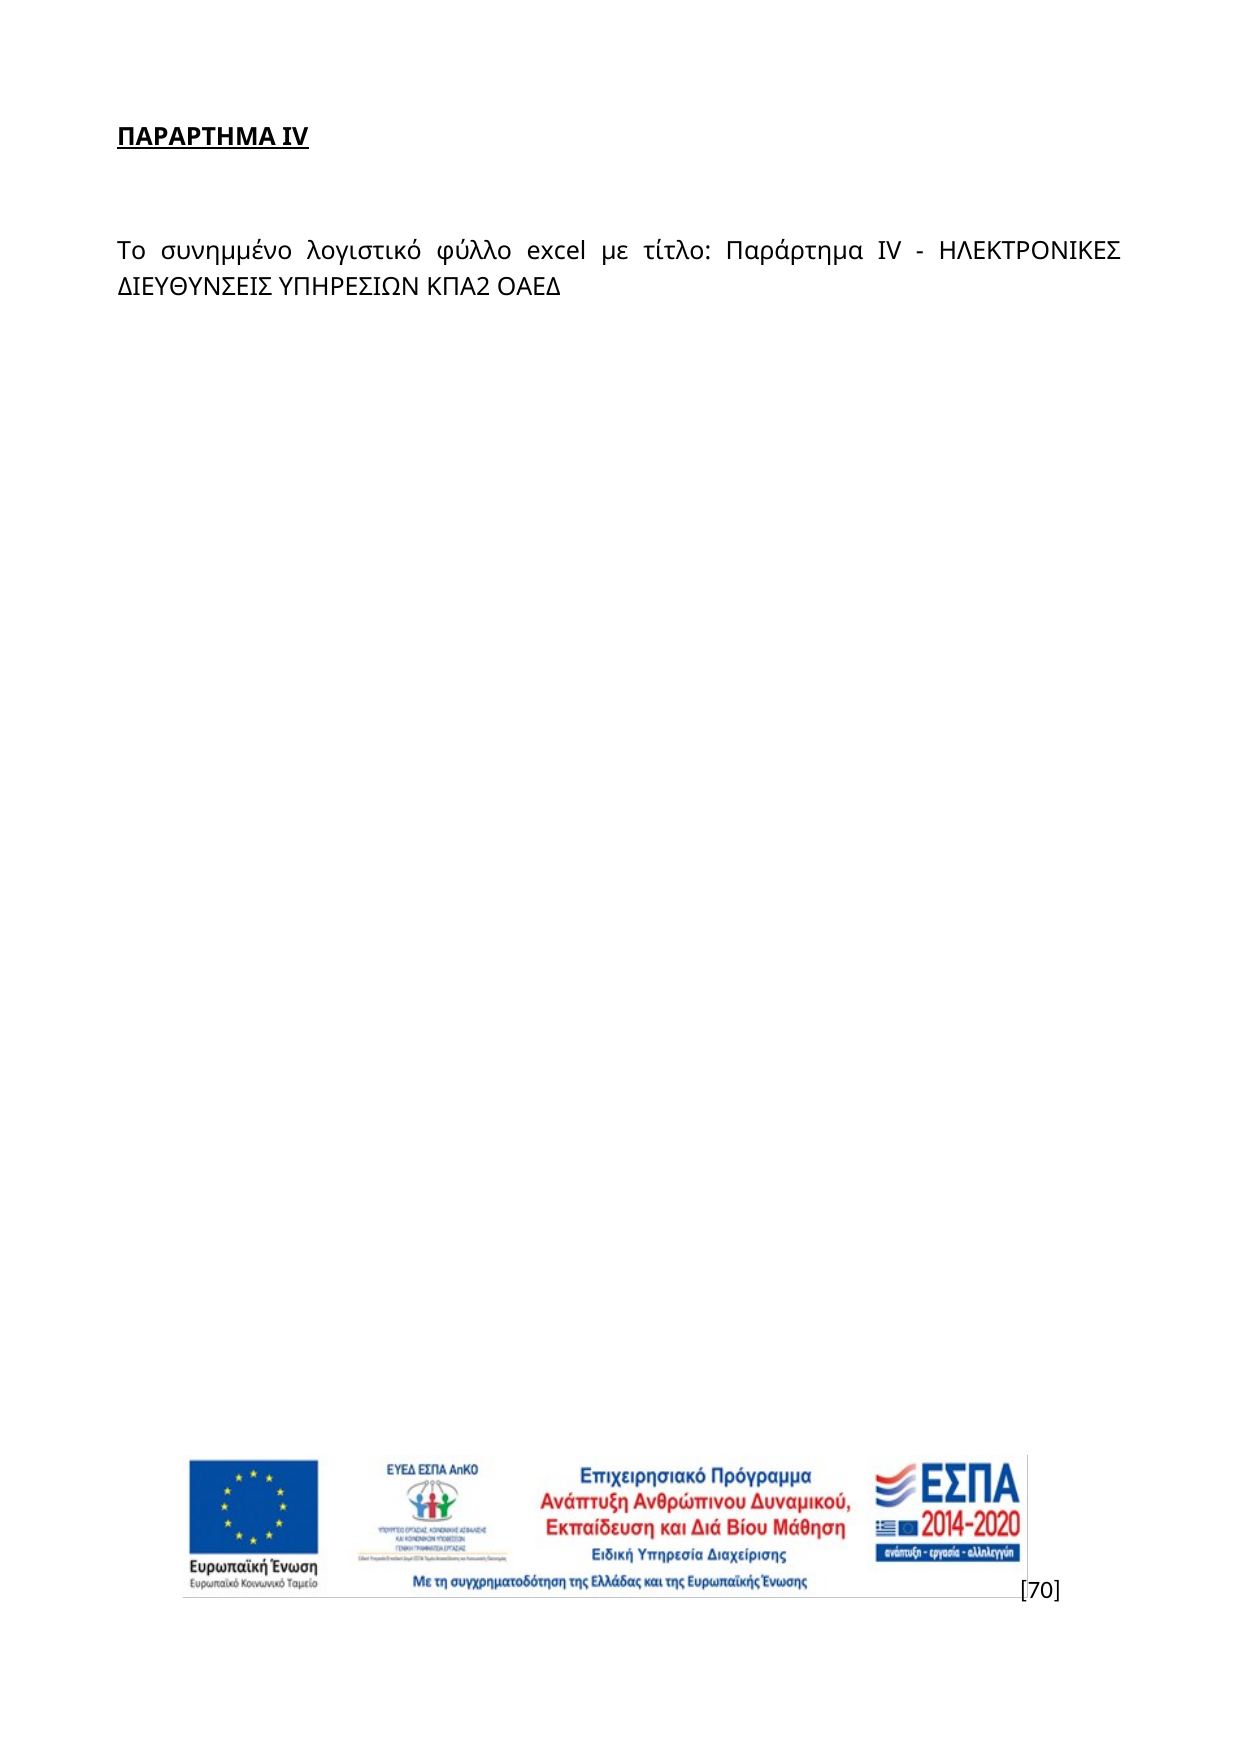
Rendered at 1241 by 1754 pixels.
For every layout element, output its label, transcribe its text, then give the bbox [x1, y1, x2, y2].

text To συνημμένο λογιστικό φύλλο excel με τίτλο: Παράρτημα ΙV - ΗΛΕΚΤΡΟΝΙΚΕΣ ΔΙΕΥΘΥΝΣΕΙΣ ΥΠΗΡΕΣΙΩΝ ΚΠΑ2 ΟΑΕΔ [117, 233, 1122, 302]
text ΠΑΡΑΡΤΗΜΑ IV [117, 118, 1123, 152]
picture [182, 1455, 1029, 1599]
